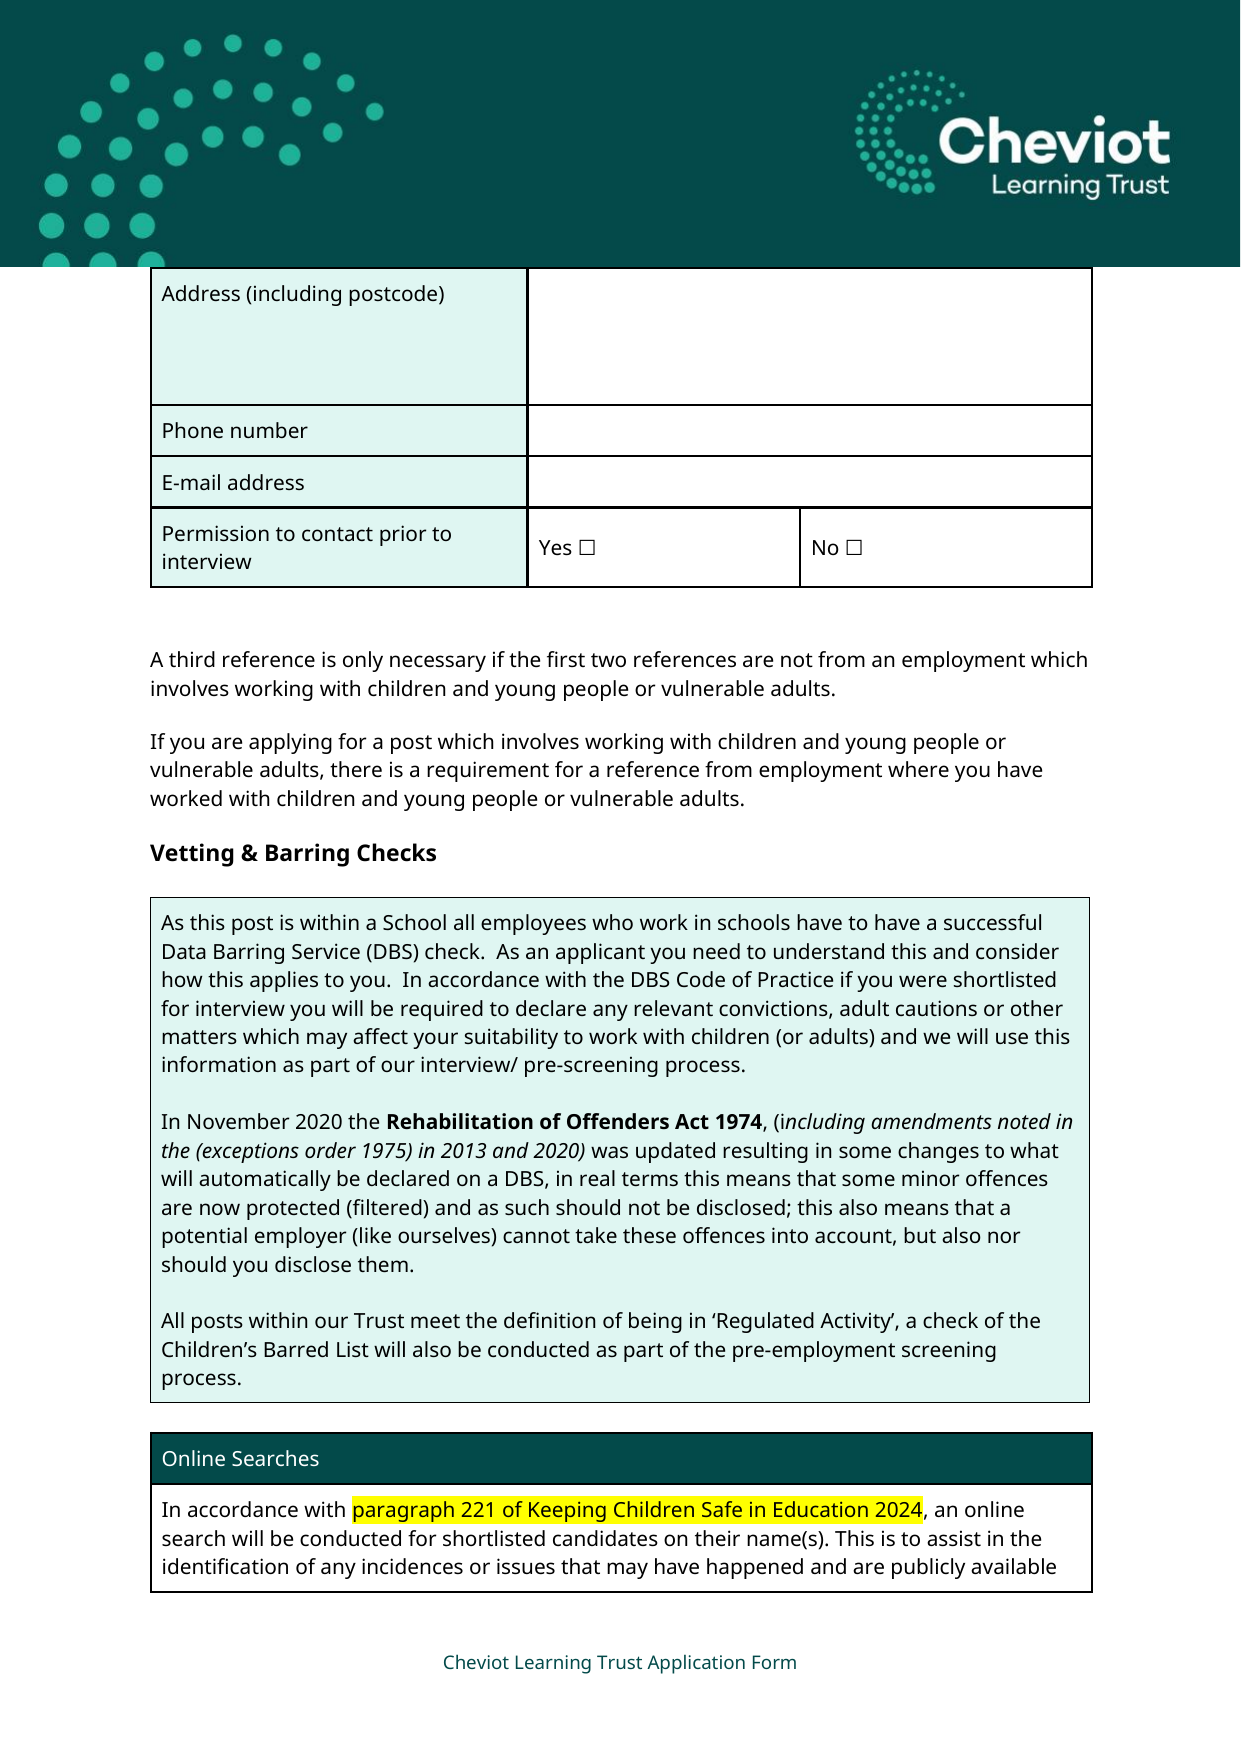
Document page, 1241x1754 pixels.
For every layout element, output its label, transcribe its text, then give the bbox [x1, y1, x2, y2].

table_cell [529, 457, 1091, 506]
text Vetting & Barring Checks [150, 837, 1090, 869]
table_cell Permission to contact prior to interview [152, 509, 526, 586]
table_header As this post is within a School all employees who work in schools have to have a successful Data Barring Service (DBS) check. As an applicant you need to understand this and consider how this applies to you. In accordance with the DBS Code of Practice if you were shortlisted for interview you will be required to declare any relevant convictions, adult cautions or other matters which may affect your suitability to work with children (or adults) and we will use this information as part of our interview/ pre-screening process. In November 2020 the Rehabilitation of Offenders Act 1974, (including amendments noted in the (exceptions order 1975) in 2013 and 2020) was updated resulting in some changes to what will automatically be declared on a DBS, in real terms this means that some minor offences are now protected (filtered) and as such should not be disclosed; this also means that a potential employer (like ourselves) cannot take these offences into account, but also nor should you disclose them. All posts within our Trust meet the definition of being in ‘Regulated Activity’, a check of the Children’s Barred List will also be conducted as part of the pre-employment screening process. [151, 898, 1089, 1402]
table_cell Address (including postcode) [152, 269, 526, 404]
text If you are applying for a post which involves working with children and young people or vulnerable adults, there is a requirement for a reference from employment where you have worked with children and young people or vulnerable adults. [150, 727, 1090, 812]
table_cell [529, 406, 1091, 455]
table_cell E-mail address [152, 457, 526, 506]
table_cell Phone number [152, 406, 526, 455]
table_cell [529, 269, 1091, 404]
table_header Online Searches [152, 1434, 1091, 1483]
table_cell No ☐ [801, 509, 1091, 586]
picture [0, 0, 1241, 267]
table_cell Yes ☐ [529, 509, 799, 586]
text A third reference is only necessary if the first two references are not from an employment which involves working with children and young people or vulnerable adults. [150, 645, 1090, 702]
